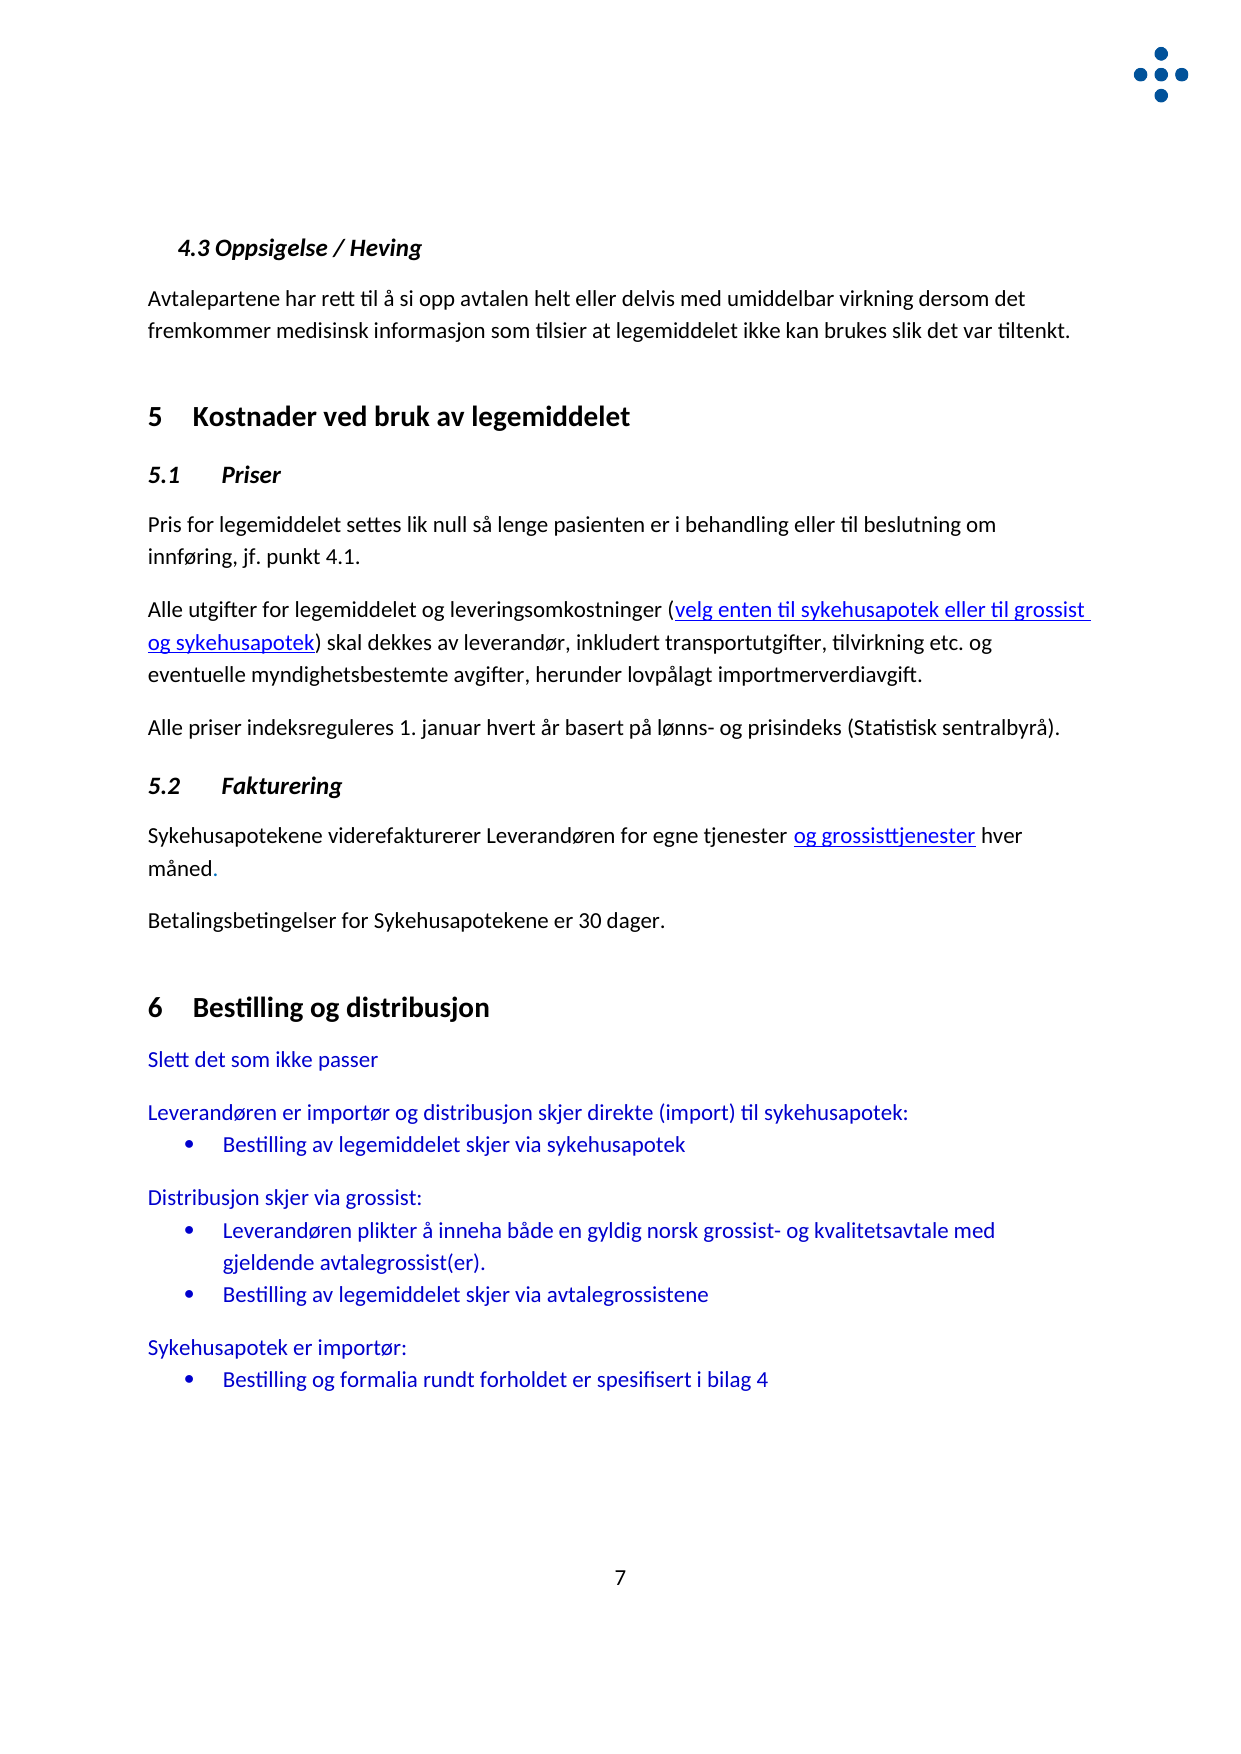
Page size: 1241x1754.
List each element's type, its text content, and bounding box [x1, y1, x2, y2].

subtitle 4.3 Oppsigelse / Heving [177, 233, 1092, 263]
subtitle 5.2 Fakturering [148, 770, 1092, 801]
list Leverandøren plikter å inneha både en gyldig norsk grossist- og kvalitetsavtale med gjeldende avtalegrossist(er). [185, 1216, 1092, 1276]
list Bestilling av legemiddelet skjer via avtalegrossistene [185, 1280, 1092, 1308]
text Pris for legemiddelet settes lik null så lenge pasienten er i behandling eller til beslutning om innføring, jf. punkt 4.1. [148, 510, 1092, 571]
text Slett det som ikke passer [148, 1045, 1092, 1073]
text Alle priser indeksreguleres 1. januar hvert år basert på lønns- og prisindeks (Statistisk sentralbyrå). [148, 713, 1092, 741]
list Bestilling av legemiddelet skjer via sykehusapotek [185, 1131, 1092, 1158]
text Distribusjon skjer via grossist: [148, 1183, 1092, 1212]
picture [1132, 45, 1189, 104]
list Bestilling og formalia rundt forholdet er spesifisert i bilag 4 [185, 1365, 1092, 1393]
text Avtalepartene har rett til å si opp avtalen helt eller delvis med umiddelbar virkning dersom det fremkommer medisinsk informasjon som tilsier at legemiddelet ikke kan brukes slik det var tiltenkt. [148, 284, 1092, 344]
text Betalingsbetingelser for Sykehusapotekene er 30 dager. [148, 907, 1092, 935]
text Sykehusapotek er importør: [148, 1333, 1092, 1361]
subtitle Bestilling og distribusjon [148, 989, 1092, 1024]
subtitle Kostnader ved bruk av legemiddelet [148, 398, 1092, 434]
text Alle utgifter for legemiddelet og leveringsomkostninger (velg enten til sykehusapotek eller til grossist og sykehusapotek) skal dekkes av leverandør, inkludert transportutgifter, tilvirkning etc. og eventuelle myndighetsbestemte avgifter, herunder lovpålagt importmerverdiavgift. [148, 596, 1092, 688]
text Leverandøren er importør og distribusjon skjer direkte (import) til sykehusapotek: [148, 1098, 1092, 1126]
subtitle 5.1 Priser [148, 459, 1092, 489]
text Sykehusapotekene viderefakturerer Leverandøren for egne tjenester og grossisttjenester hver måned. [148, 821, 1092, 882]
